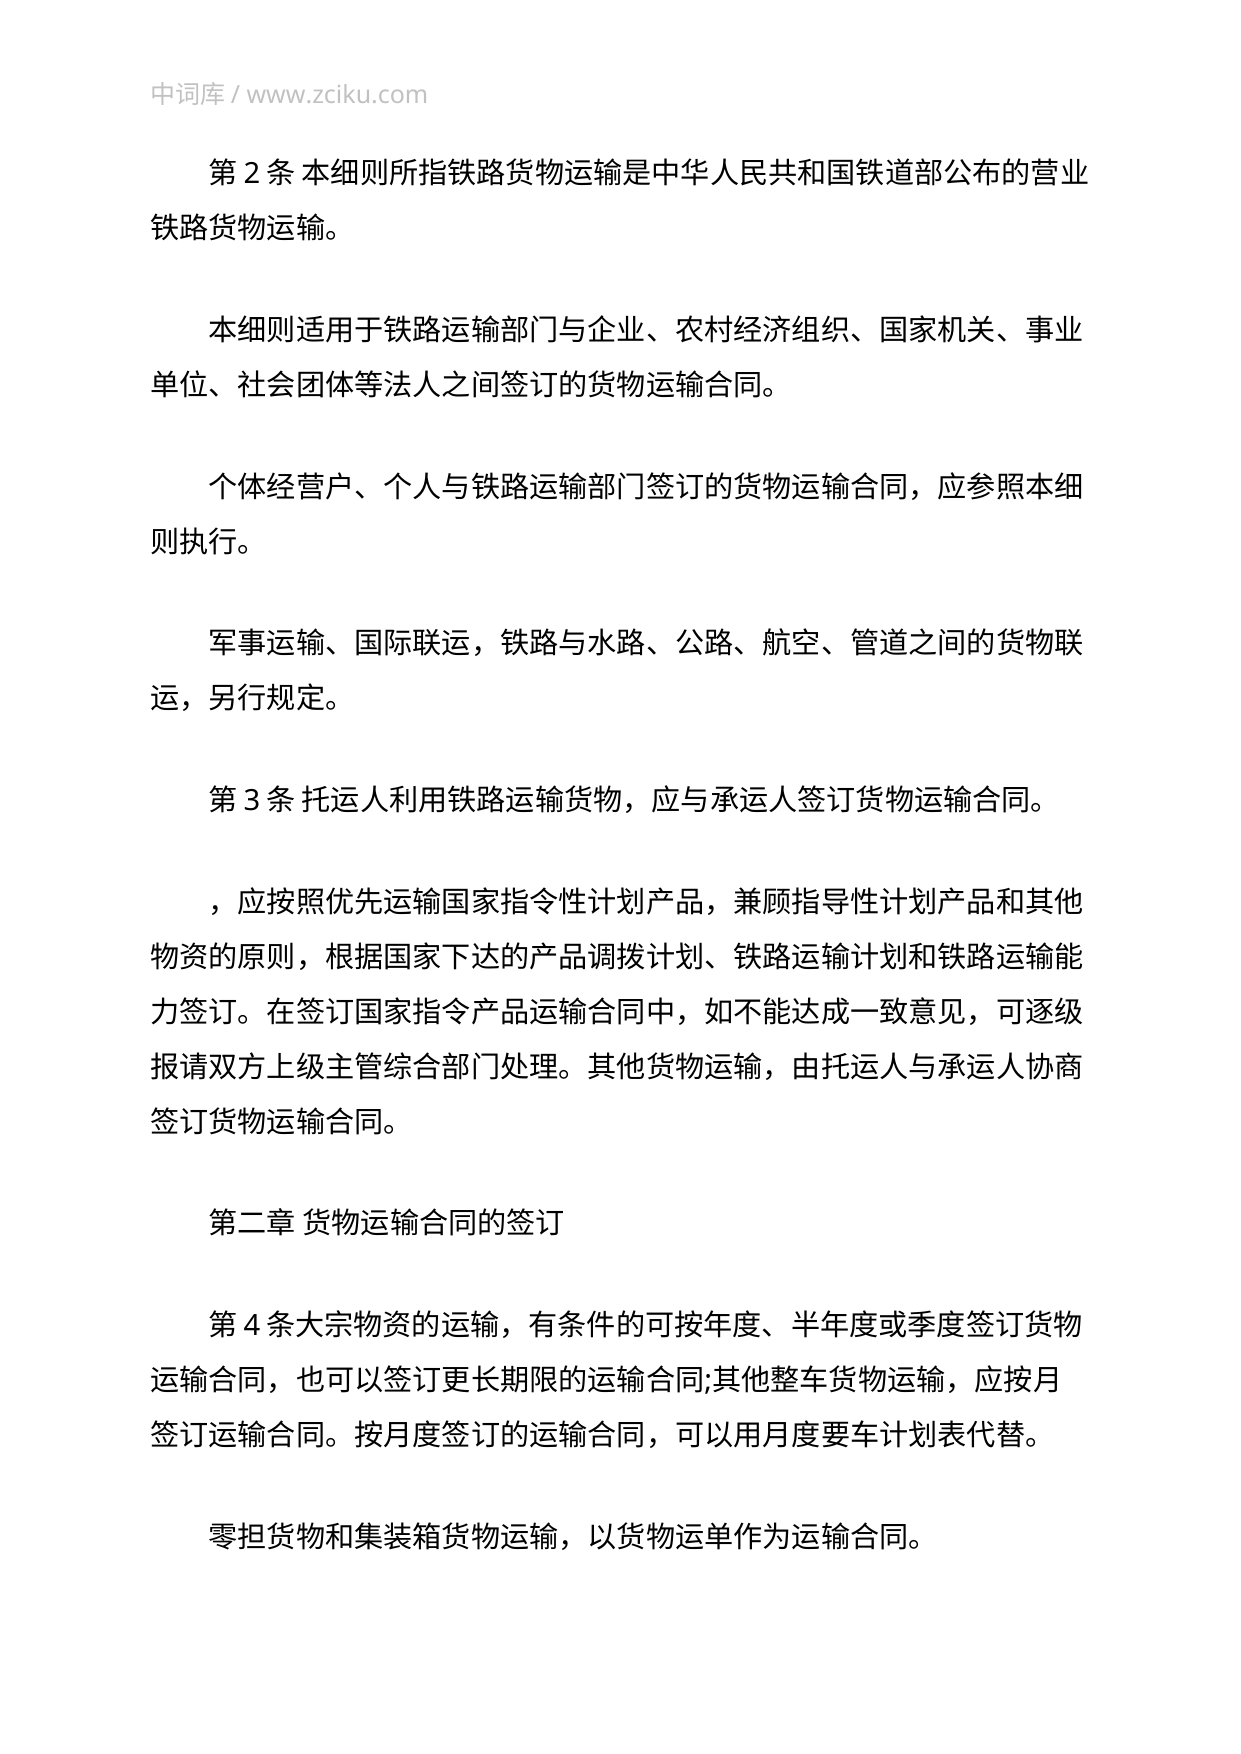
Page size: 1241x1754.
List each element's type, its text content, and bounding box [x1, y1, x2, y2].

text 军事运输、国际联运，铁路与水路、公路、航空、管道之间的货物联运，另行规定。 [150, 620, 1090, 717]
text ，应按照优先运输国家指令性计划产品，兼顾指导性计划产品和其他物资的原则，根据国家下达的产品调拨计划、铁路运输计划和铁路运输能力签订。在签订国家指令产品运输合同中，如不能达成一致意见，可逐级报请双方上级主管综合部门处理。其他货物运输，由托运人与承运人协商签订货物运输合同。 [150, 879, 1090, 1141]
text 第2条 本细则所指铁路货物运输是中华人民共和国铁道部公布的营业铁路货物运输。 [150, 150, 1090, 247]
text 第二章 货物运输合同的签订 [150, 1200, 1090, 1242]
text 个体经营户、个人与铁路运输部门签订的货物运输合同，应参照本细则执行。 [150, 463, 1090, 561]
text 零担货物和集装箱货物运输，以货物运单作为运输合同。 [150, 1514, 1090, 1556]
text 第4条大宗物资的运输，有条件的可按年度、半年度或季度签订货物运输合同，也可以签订更长期限的运输合同;其他整车货物运输，应按月签订运输合同。按月度签订的运输合同，可以用月度要车计划表代替。 [150, 1302, 1090, 1454]
text 本细则适用于铁路运输部门与企业、农村经济组织、国家机关、事业单位、社会团体等法人之间签订的货物运输合同。 [150, 307, 1090, 404]
text 第3条 托运人利用铁路运输货物，应与承运人签订货物运输合同。 [150, 777, 1090, 819]
